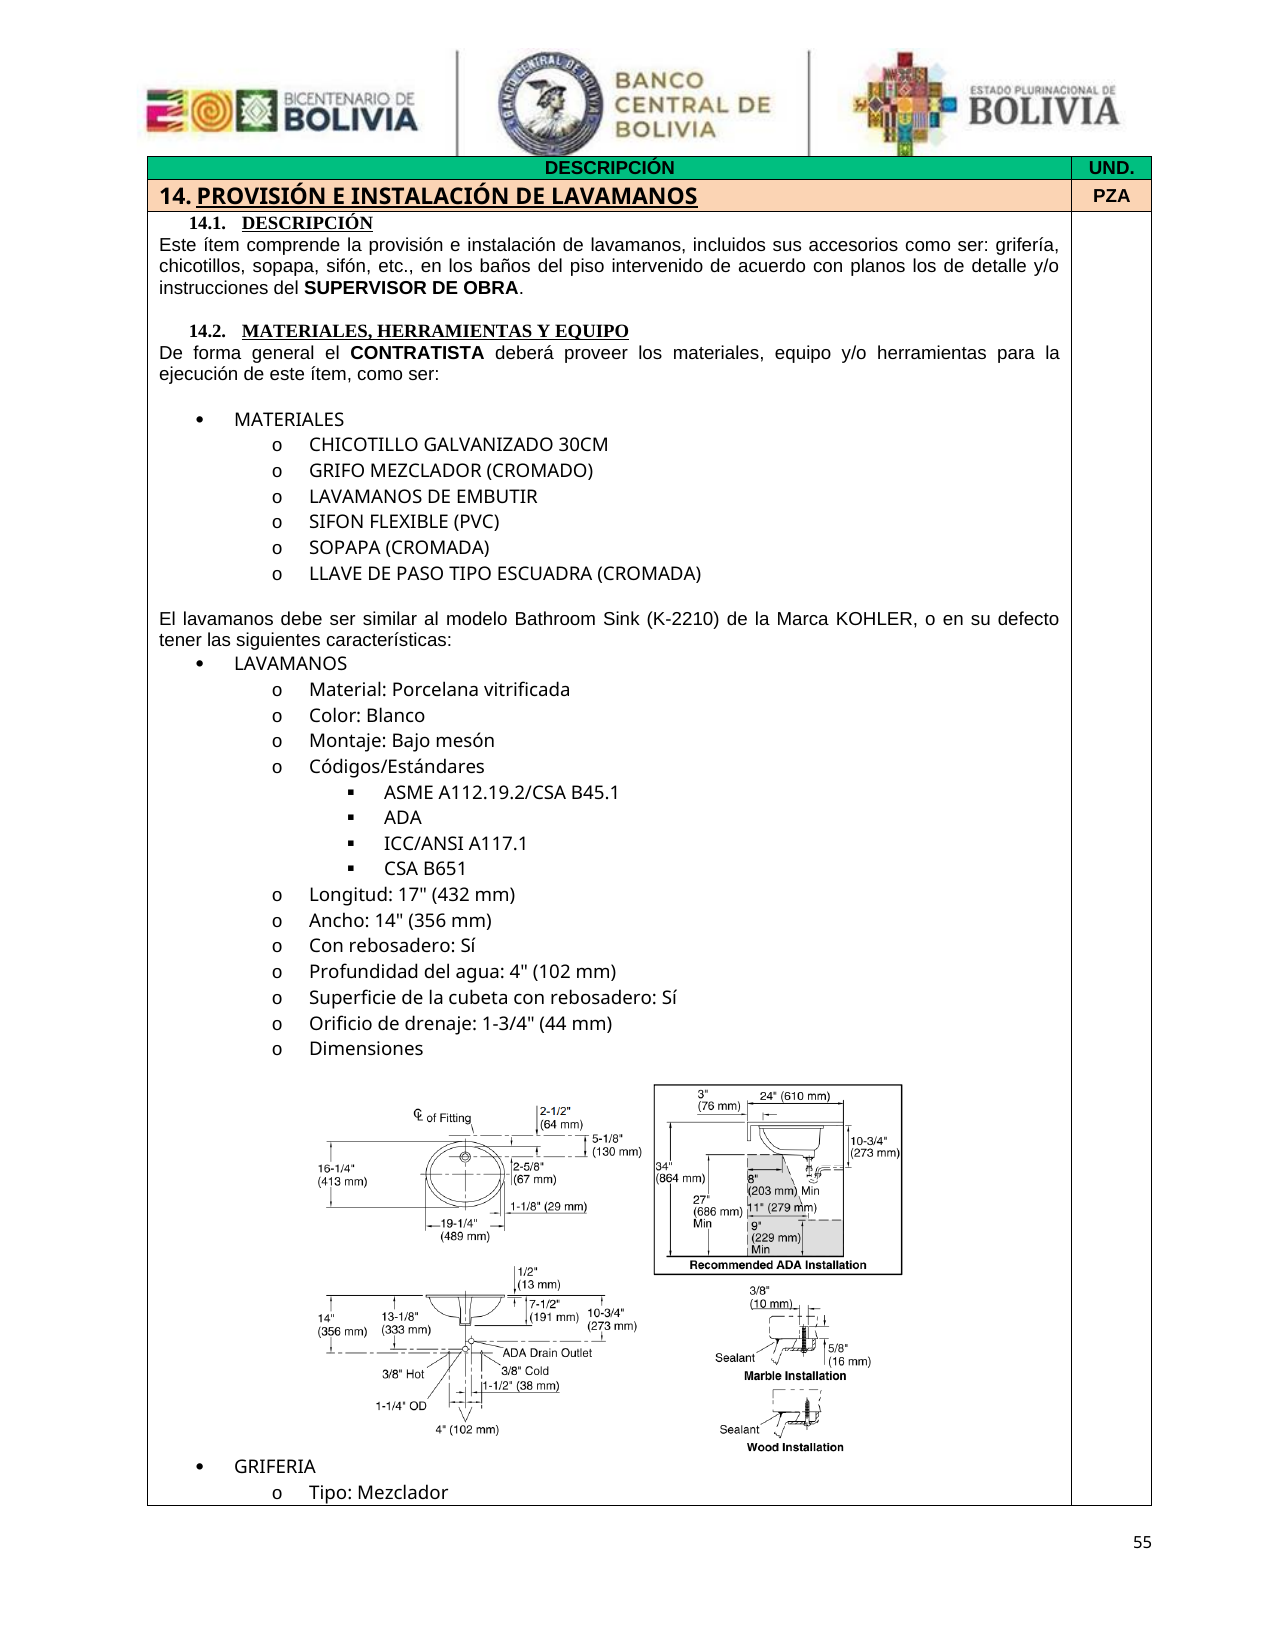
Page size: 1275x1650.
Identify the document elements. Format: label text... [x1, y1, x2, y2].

table_header DESCRIPCIÓN [148, 157, 1071, 179]
table_cell PZA [1072, 180, 1151, 211]
table_header UND. [1072, 157, 1151, 179]
table_cell PROVISIÓN E INSTALACIÓN DE LAVAMANOS [148, 180, 1071, 211]
table_cell [1072, 212, 1151, 1505]
picture [136, 48, 1141, 157]
picture [314, 1082, 905, 1454]
